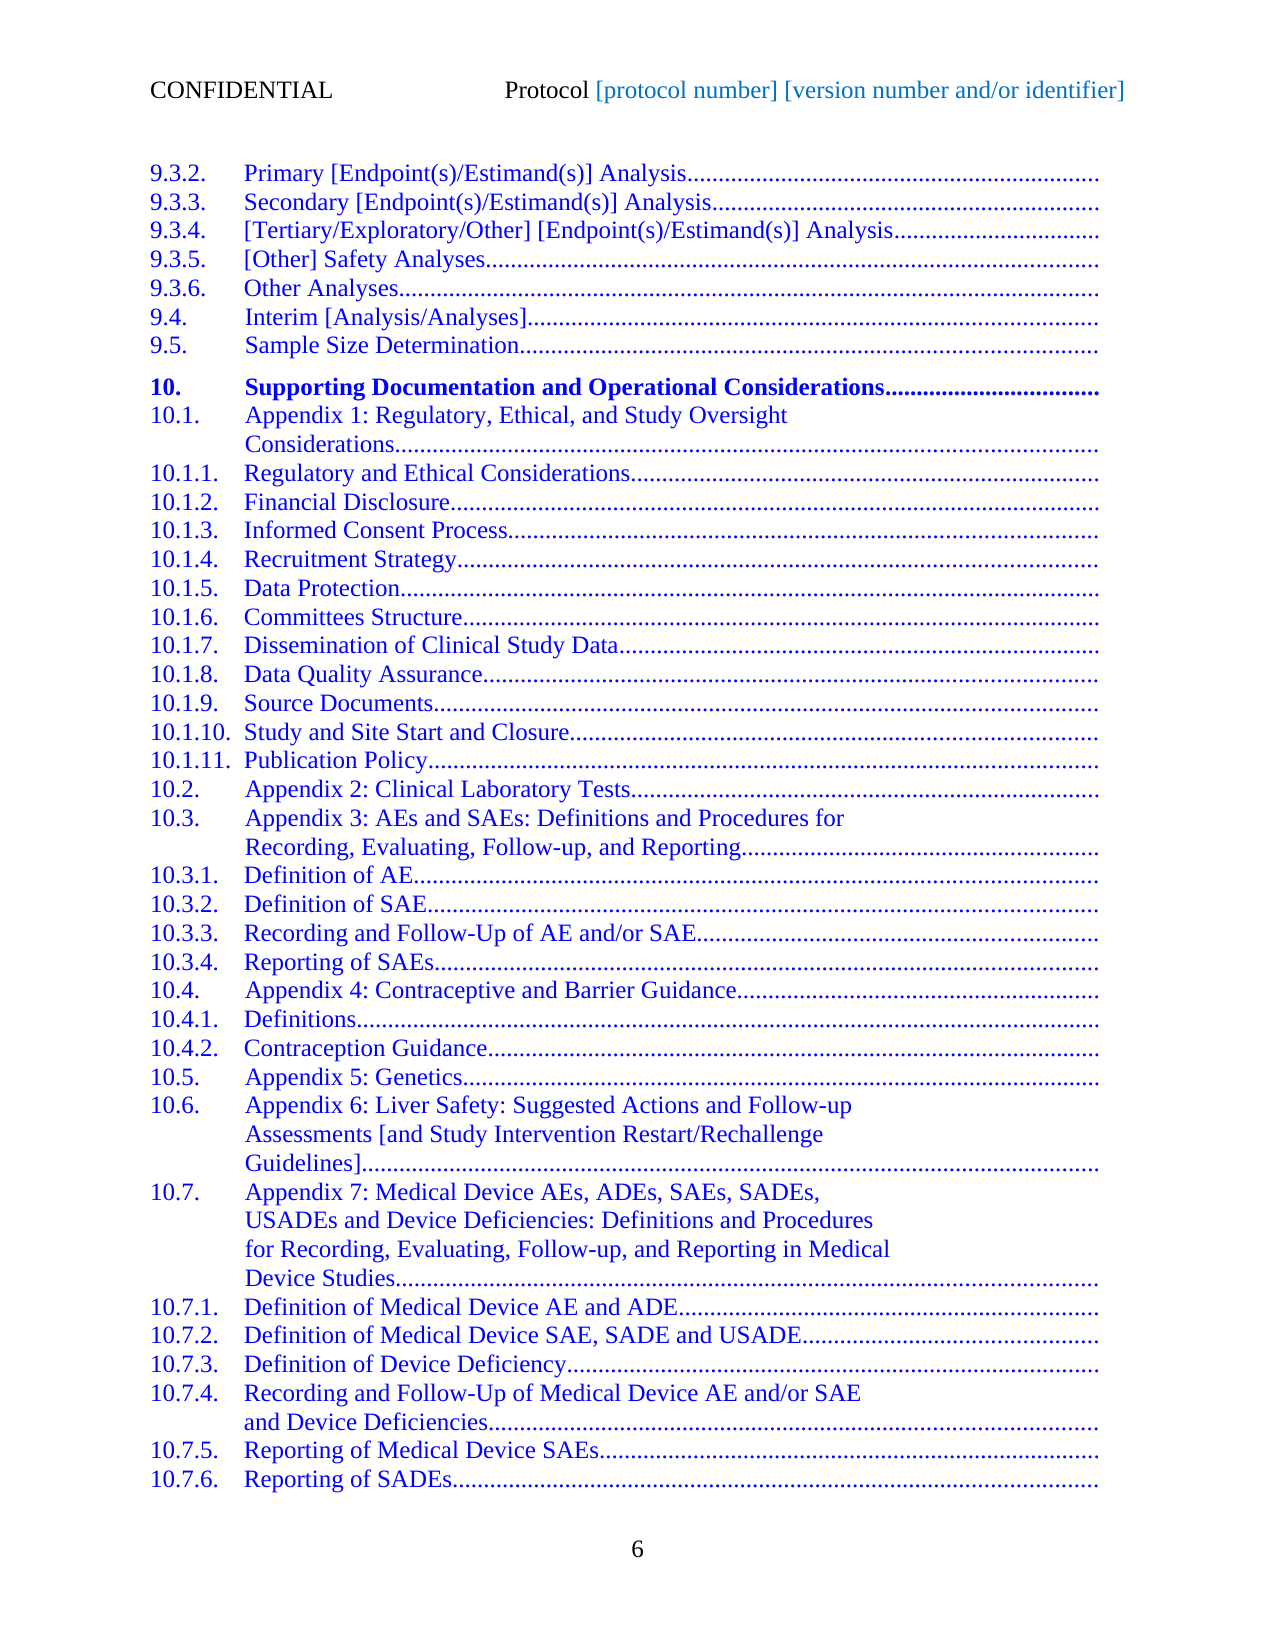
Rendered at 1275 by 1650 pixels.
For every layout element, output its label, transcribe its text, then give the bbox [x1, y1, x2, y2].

text 10.7.3. Definition of Device Deficiency 75 [150, 1349, 900, 1378]
text 10.1.7. Dissemination of Clinical Study Data 49 [150, 630, 900, 659]
text 10.7.1. Definition of Medical Device AE and ADE 74 [150, 1292, 900, 1320]
text 10.2. Appendix 2: Clinical Laboratory Tests 53 [150, 774, 900, 803]
text 10.6. Appendix 6: Liver Safety: Suggested Actions and Follow-up Assessments [and Study Intervention Restart/Rechallenge Guidelines] 68 [150, 1090, 900, 1177]
text 10.3. Appendix 3: AEs and SAEs: Definitions and Procedures for Recording, Evaluating, Follow-up, and Reporting 55 [150, 803, 900, 860]
text 10.4.1. Definitions 60 [150, 1004, 900, 1033]
text 10.1.4. Recruitment Strategy 49 [150, 544, 900, 573]
text 9.3.4. [Tertiary/Exploratory/Other] [Endpoint(s)/Estimand(s)] Analysis 46 [150, 215, 900, 244]
text 10. Supporting Documentation and Operational Considerations 48 [150, 372, 900, 400]
text 9.3.5. [Other] Safety Analyses 46 [150, 244, 900, 273]
text 10.7.4. Recording and Follow-Up of Medical Device AE and/or SAE and Device Deficiencies 75 [150, 1378, 900, 1435]
text 10.7.5. Reporting of Medical Device SAEs 77 [150, 1435, 900, 1464]
text 9.4. Interim [Analysis/Analyses] 46 [150, 302, 900, 330]
text 10.3.3. Recording and Follow-Up of AE and/or SAE 57 [150, 918, 900, 947]
text 10.1.2. Financial Disclosure 48 [150, 487, 900, 515]
text 10.1.9. Source Documents 50 [150, 688, 900, 717]
text 10.1. Appendix 1: Regulatory, Ethical, and Study Oversight Considerations 48 [150, 400, 900, 458]
text 10.4.2. Contraception Guidance 61 [150, 1033, 900, 1062]
text 10.7.6. Reporting of SADEs 78 [150, 1464, 900, 1493]
text 10.1.8. Data Quality Assurance 49 [150, 659, 900, 688]
text 10.1.11. Publication Policy 51 [150, 745, 900, 774]
text 10.1.5. Data Protection 49 [150, 573, 900, 602]
text 10.7.2. Definition of Medical Device SAE, SADE and USADE 74 [150, 1320, 900, 1349]
text 10.4. Appendix 4: Contraceptive and Barrier Guidance 60 [150, 975, 900, 1004]
text 9.3.3. Secondary [Endpoint(s)/Estimand(s)] Analysis 46 [150, 187, 900, 215]
text 10.1.6. Committees Structure 49 [150, 602, 900, 630]
text 9.3.6. Other Analyses 46 [150, 273, 900, 302]
text 10.1.10. Study and Site Start and Closure 51 [150, 717, 900, 745]
text 10.1.1. Regulatory and Ethical Considerations 48 [150, 458, 900, 487]
text 10.1.3. Informed Consent Process 49 [150, 515, 900, 544]
text 10.3.4. Reporting of SAEs 59 [150, 947, 900, 975]
text 9.3.2. Primary [Endpoint(s)/Estimand(s)] Analysis 46 [150, 158, 900, 187]
text 10.3.1. Definition of AE 55 [150, 860, 900, 889]
text 10.5. Appendix 5: Genetics 67 [150, 1062, 900, 1090]
text 9.5. Sample Size Determination 47 [150, 330, 900, 359]
text 10.3.2. Definition of SAE 56 [150, 889, 900, 918]
text 10.7. Appendix 7: Medical Device AEs, ADEs, SAEs, SADEs, USADEs and Device Deficiencies: Definitions and Procedures for Recording, Evaluating, Follow-up, and Reporting in Medical Device Studies 74 [150, 1177, 900, 1292]
